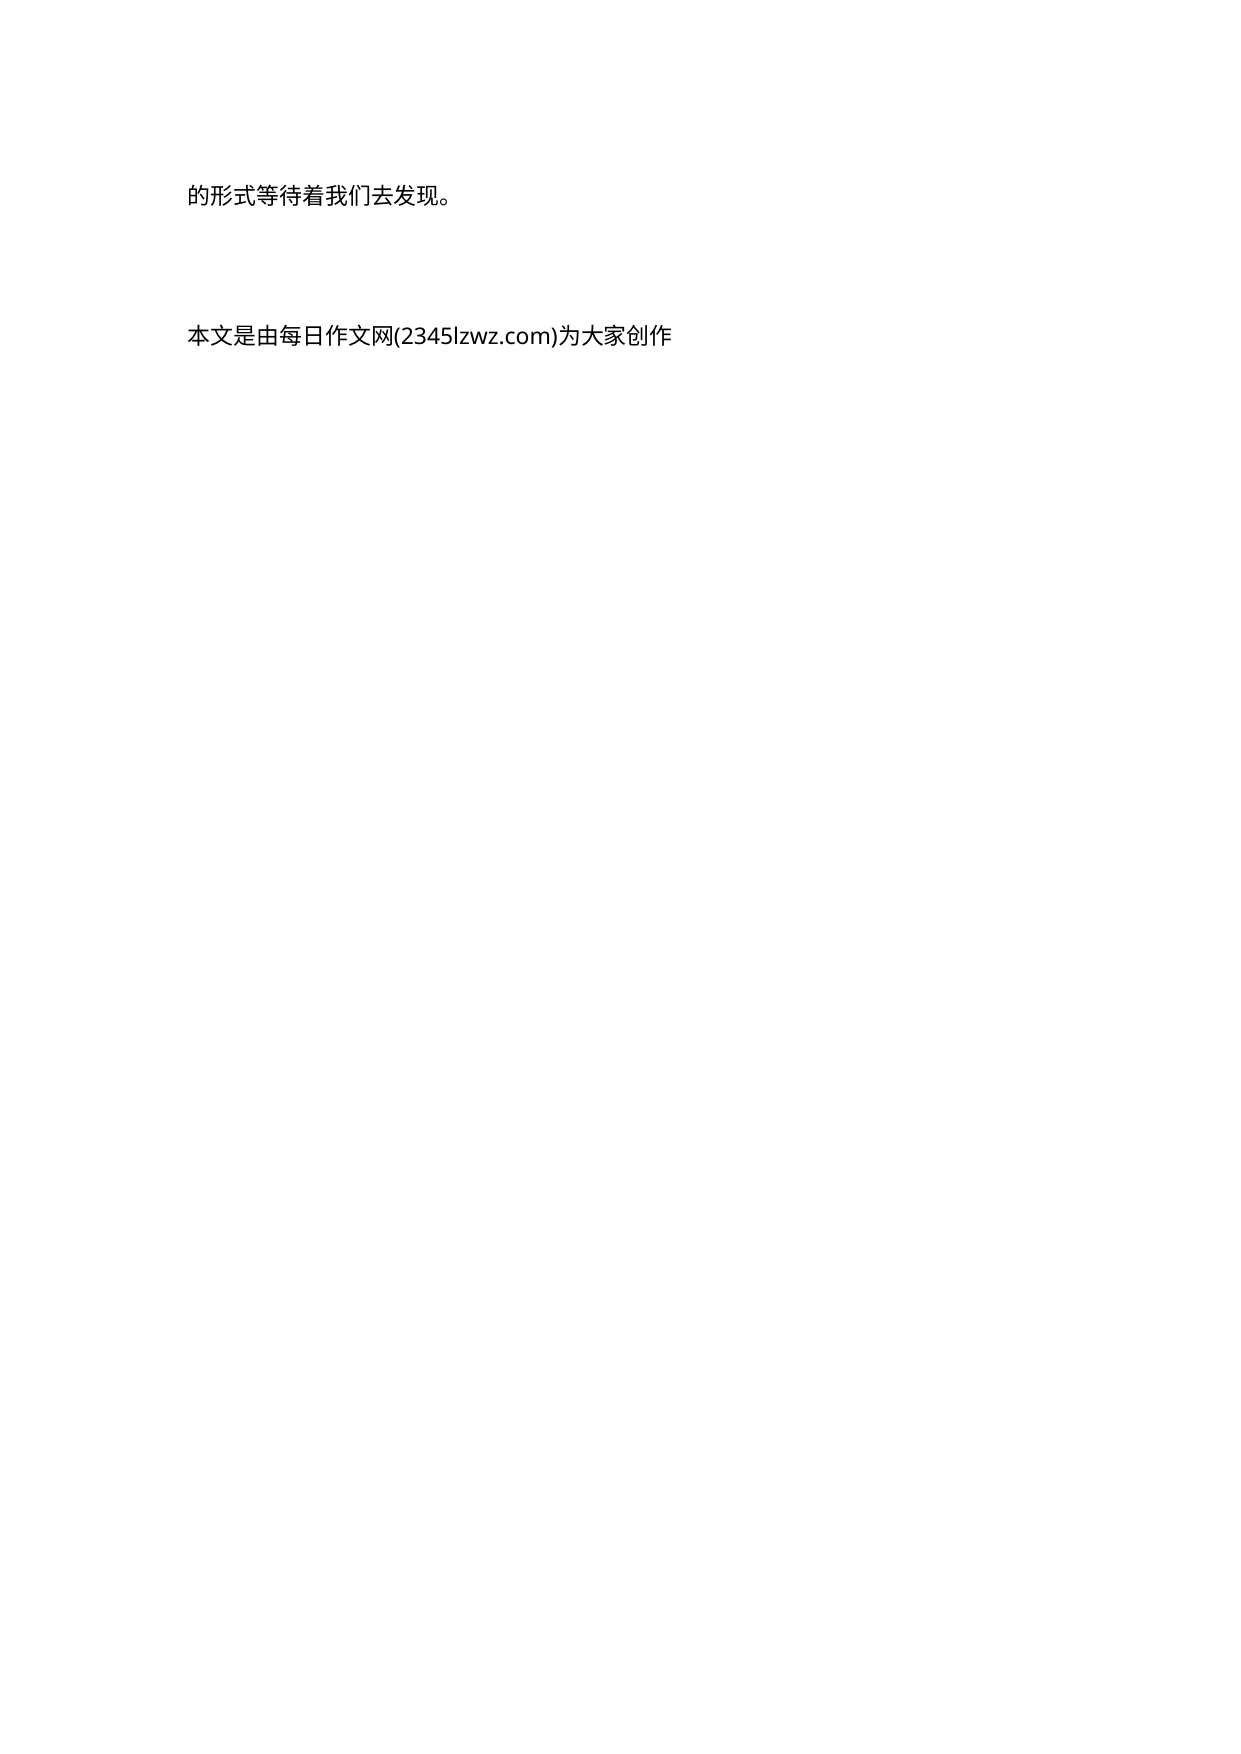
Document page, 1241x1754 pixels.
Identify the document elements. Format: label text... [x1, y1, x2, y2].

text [187, 162, 1053, 227]
text 本文是由每日作文网(2345lzwz.com)为大家创作 [187, 302, 1053, 367]
